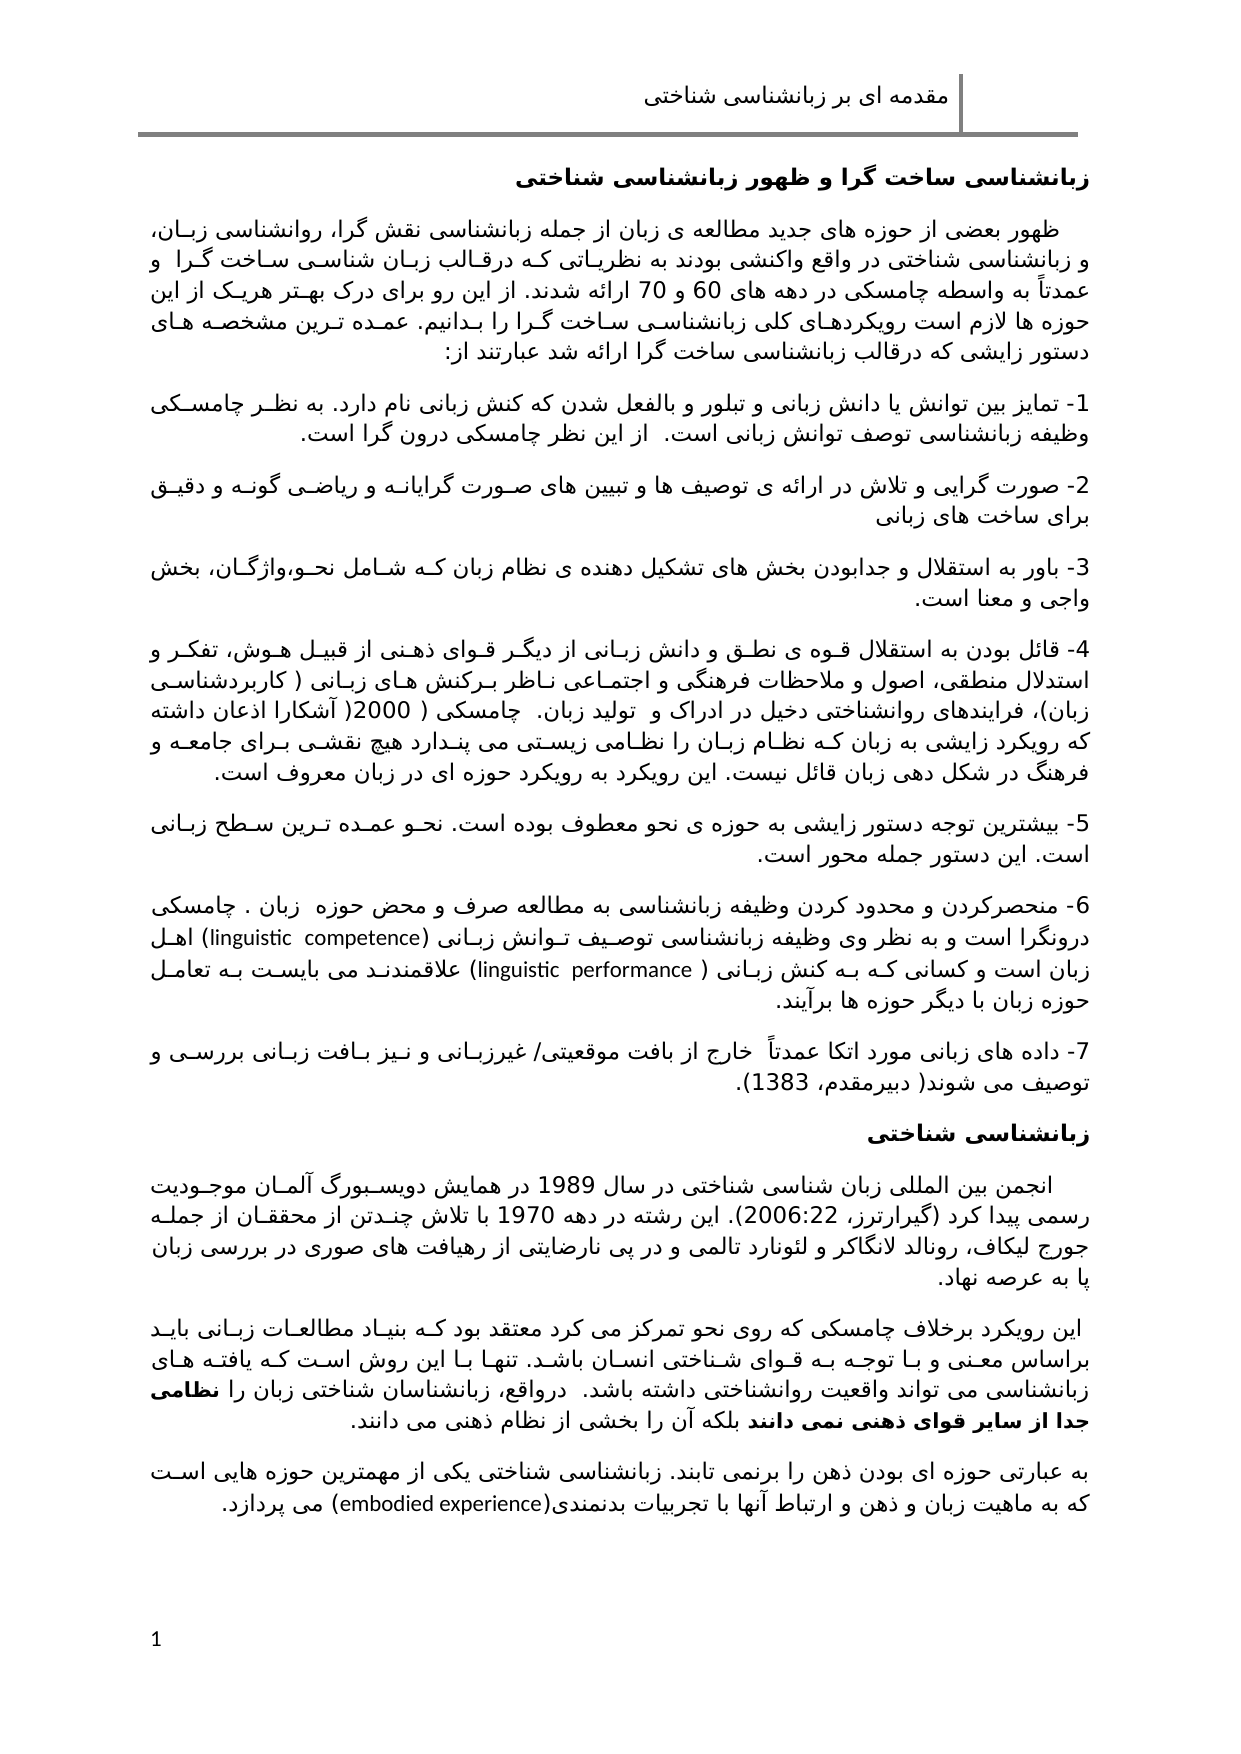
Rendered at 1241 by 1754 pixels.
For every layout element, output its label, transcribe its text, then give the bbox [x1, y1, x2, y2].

text این رویکرد برخلاف چامسکی که روی نحو تمرکز می کرد معتقد بود که بنیاد مطالعات زبانی باید براساس معنی و با توجه به قوای شناختی انسان باشد. تنها با این روش است که یافته های زبانشناسی می تواند واقعیت روانشناختی داشته باشد. درواقع، زبانشناسان شناختی زبان را نظامی جدا از سایر قوای ذهنی نمی دانند بلکه آن را بخشی از نظام ذهنی می دانند. [150, 1315, 1090, 1434]
text 4- قائل بودن به استقلال قوه ی نطق و دانش زبانی از دیگر قوای ذهنی از قبیل هوش، تفکر و استدلال منطقی، اصول و ملاحظات فرهنگی و اجتماعی ناظر برکنش های زبانی ( کاربردشناسی زبان)، فرایندهای روانشناختی دخیل در ادراک و تولید زبان. چامسکی ( 2000( آشکارا اذعان داشته که رویکرد زایشی به زبان که نظام زبان را نظامی زیستی می پندارد هیچ نقشی برای جامعه و فرهنگ در شکل دهی زبان قائل نیست. این رویکرد به رویکرد حوزه ای در زبان معروف است. [150, 636, 1090, 785]
text 5- بیشترین توجه دستور زایشی به حوزه ی نحو معطوف بوده است. نحو عمده ترین سطح زبانی است. این دستور جمله محور است. [150, 810, 1090, 867]
text 7- داده های زبانی مورد اتکا عمدتاً خارج از بافت موقعیتی/ غیرزبانی و نیز بافت زبانی بررسی و توصیف می شوند( دبیرمقدم، 1383). [150, 1038, 1090, 1096]
text 1- تمایز بین توانش یا دانش زبانی و تبلور و بالفعل شدن که کنش زبانی نام دارد. به نظر چامسکی وظیفه زبانشناسی توصف توانش زبانی است. از این نظر چامسکی درون گرا است. [150, 390, 1090, 447]
text 2- صورت گرایی و تلاش در ارائه ی توصیف ها و تبیین های صورت گرایانه و ریاضی گونه و دقیق برای ساخت های زبانی [150, 472, 1090, 529]
text زبانشناسی ساخت گرا و ظهور زبانشناسی شناختی [150, 164, 1090, 191]
text به عبارتی حوزه ای بودن ذهن را برنمی تابند. زبانشناسی شناختی یکی از مهمترین حوزه هایی است که به ماهیت زبان و ذهن و ارتباط آنها با تجربیات بدنمندی(embodied experience) می پردازد. [150, 1458, 1090, 1517]
text 6- منحصرکردن و محدود کردن وظیفه زبانشناسی به مطالعه صرف و محض حوزه زبان . چامسکی درونگرا است و به نظر وی وظیفه زبانشناسی توصیف توانش زبانی (linguistic competence) اهل زبان است و کسانی که به کنش زبانی ( linguistic performance) علاقمندند می بایست به تعامل حوزه زبان با دیگر حوزه ها برآیند. [150, 892, 1090, 1013]
text 3- باور به استقلال و جدابودن بخش های تشکیل دهنده ی نظام زبان که شامل نحو،واژگان، بخش واجی و معنا است. [150, 554, 1090, 611]
text ظهور بعضی از حوزه های جدید مطالعه ی زبان از جمله زبانشناسی نقش گرا، روانشناسی زبان، و زبانشناسی شناختی در واقع واکنشی بودند به نظریاتی که درقالب زبان شناسی ساخت گرا و عمدتاً به واسطه چامسکی در دهه های 60 و 70 ارائه شدند. از این رو برای درک بهتر هریک از این حوزه ها لازم است رویکردهای کلی زبانشناسی ساخت گرا را بدانیم. عمده ترین مشخصه های دستور زایشی که درقالب زبانشناسی ساخت گرا ارائه شد عبارتند از: [150, 216, 1090, 365]
text زبانشناسی شناختی [150, 1120, 1090, 1147]
text انجمن بین المللی زبان شناسی شناختی در سال 1989 در همایش دویسبورگ آلمان موجودیت رسمی پیدا کرد (گیرارترز، 2006:22). این رشته در دهه 1970 با تلاش چندتن از محققان از جمله جورج لیکاف، رونالد لانگاکر و لئونارد تالمی و در پی نارضایتی از رهیافت های صوری در بررسی زبان پا به عرصه نهاد. [150, 1172, 1090, 1290]
